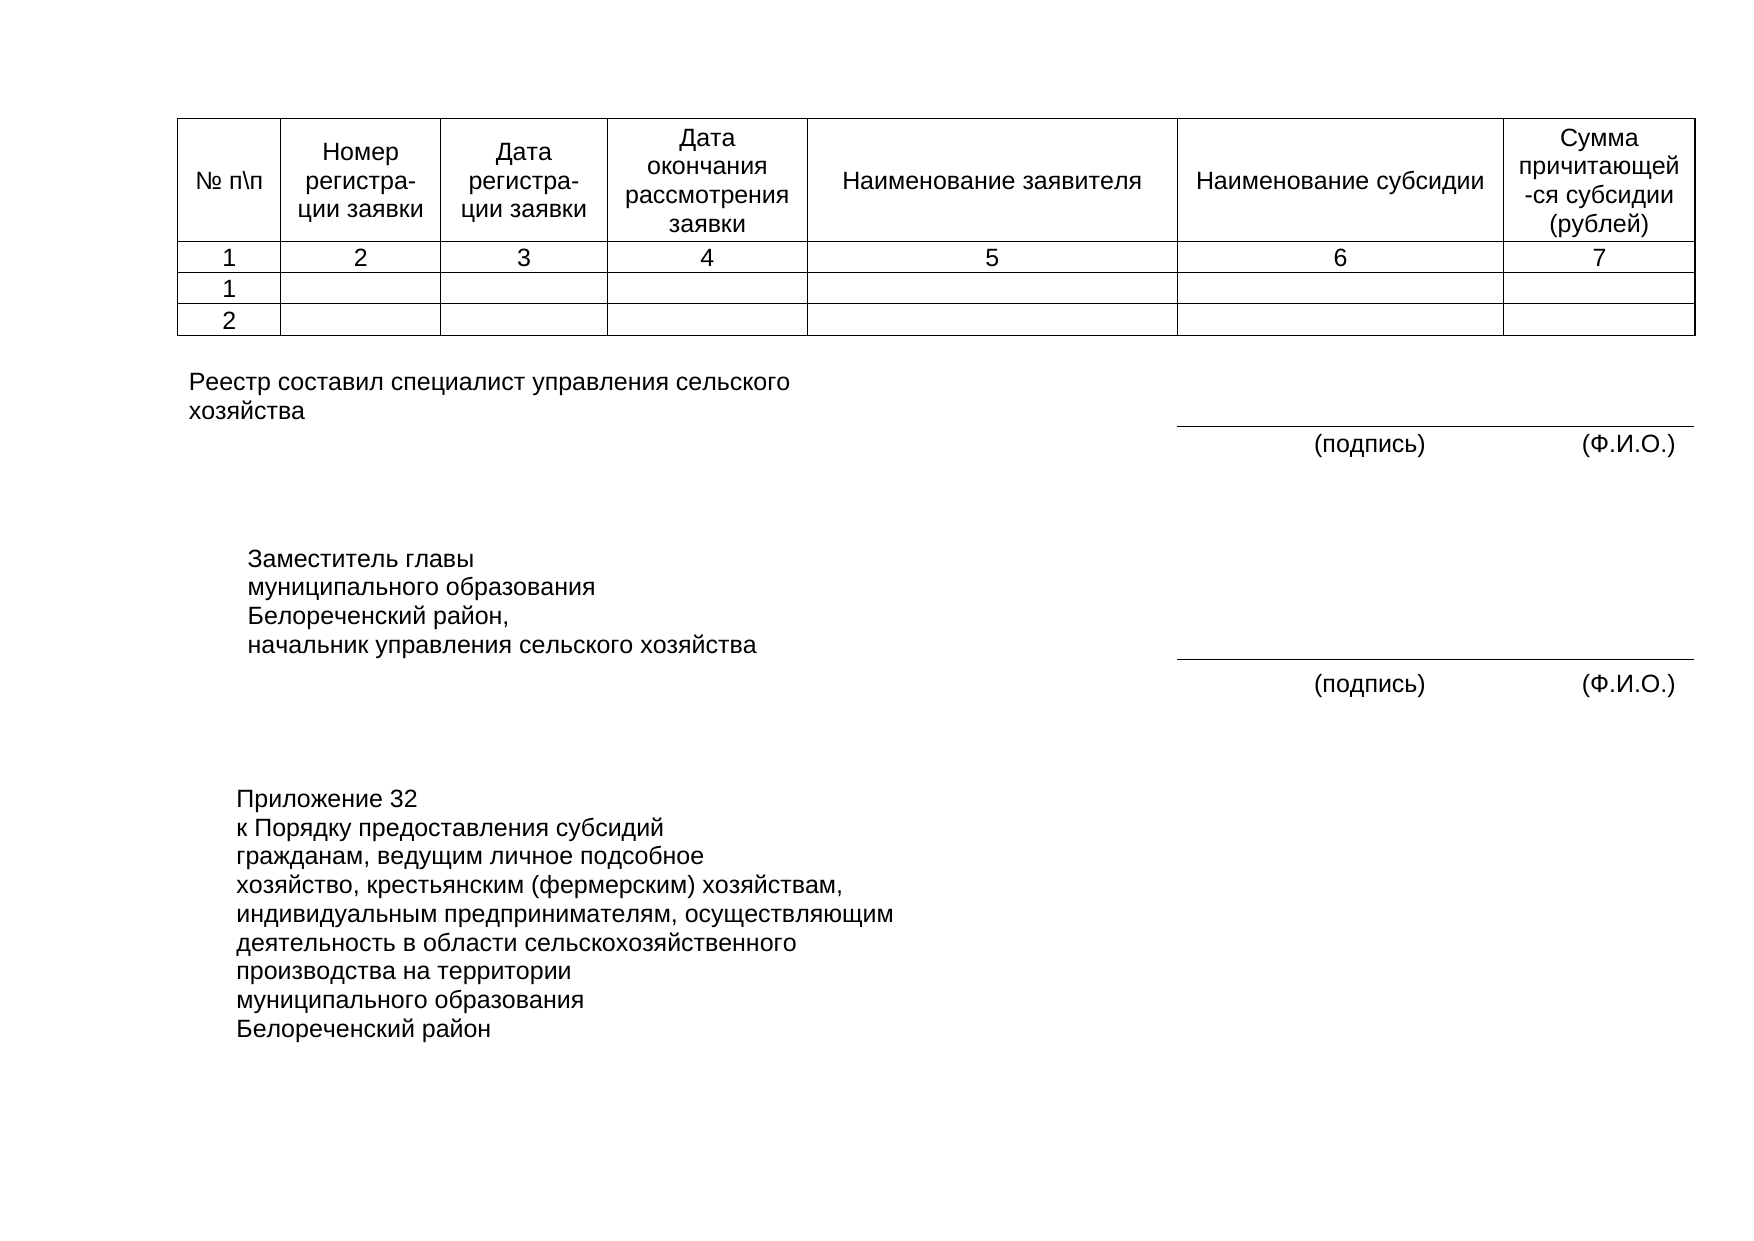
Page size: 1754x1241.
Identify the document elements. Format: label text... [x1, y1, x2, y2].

text муниципального образования [177, 985, 1694, 1014]
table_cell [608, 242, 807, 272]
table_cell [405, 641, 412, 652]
text гражданам, ведущим личное подсобное [177, 841, 1695, 870]
text к Порядку предоставления субсидий [177, 813, 1695, 841]
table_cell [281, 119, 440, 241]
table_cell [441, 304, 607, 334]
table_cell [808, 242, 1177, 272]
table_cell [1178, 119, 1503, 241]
text хозяйство, крестьянским (фермерским) хозяйствам, [177, 870, 1694, 899]
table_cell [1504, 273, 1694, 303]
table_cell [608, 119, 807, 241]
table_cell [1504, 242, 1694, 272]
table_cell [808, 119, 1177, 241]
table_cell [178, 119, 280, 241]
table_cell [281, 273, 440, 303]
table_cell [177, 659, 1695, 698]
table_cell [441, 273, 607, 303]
text деятельность в области сельскохозяйственного [177, 928, 1694, 956]
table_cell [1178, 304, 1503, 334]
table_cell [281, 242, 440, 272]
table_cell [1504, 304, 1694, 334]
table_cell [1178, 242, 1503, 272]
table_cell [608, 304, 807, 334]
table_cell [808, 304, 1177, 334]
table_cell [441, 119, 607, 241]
text Белореченский район [177, 1014, 1694, 1043]
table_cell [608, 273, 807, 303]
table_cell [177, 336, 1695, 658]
text индивидуальным предпринимателям, осуществляющим [177, 899, 1694, 928]
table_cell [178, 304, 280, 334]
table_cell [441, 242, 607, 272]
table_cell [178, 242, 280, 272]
text Приложение 32 [177, 784, 1695, 813]
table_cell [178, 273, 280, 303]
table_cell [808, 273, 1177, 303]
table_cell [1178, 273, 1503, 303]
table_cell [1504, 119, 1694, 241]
text производства на территории [177, 956, 1694, 985]
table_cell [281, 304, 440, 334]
